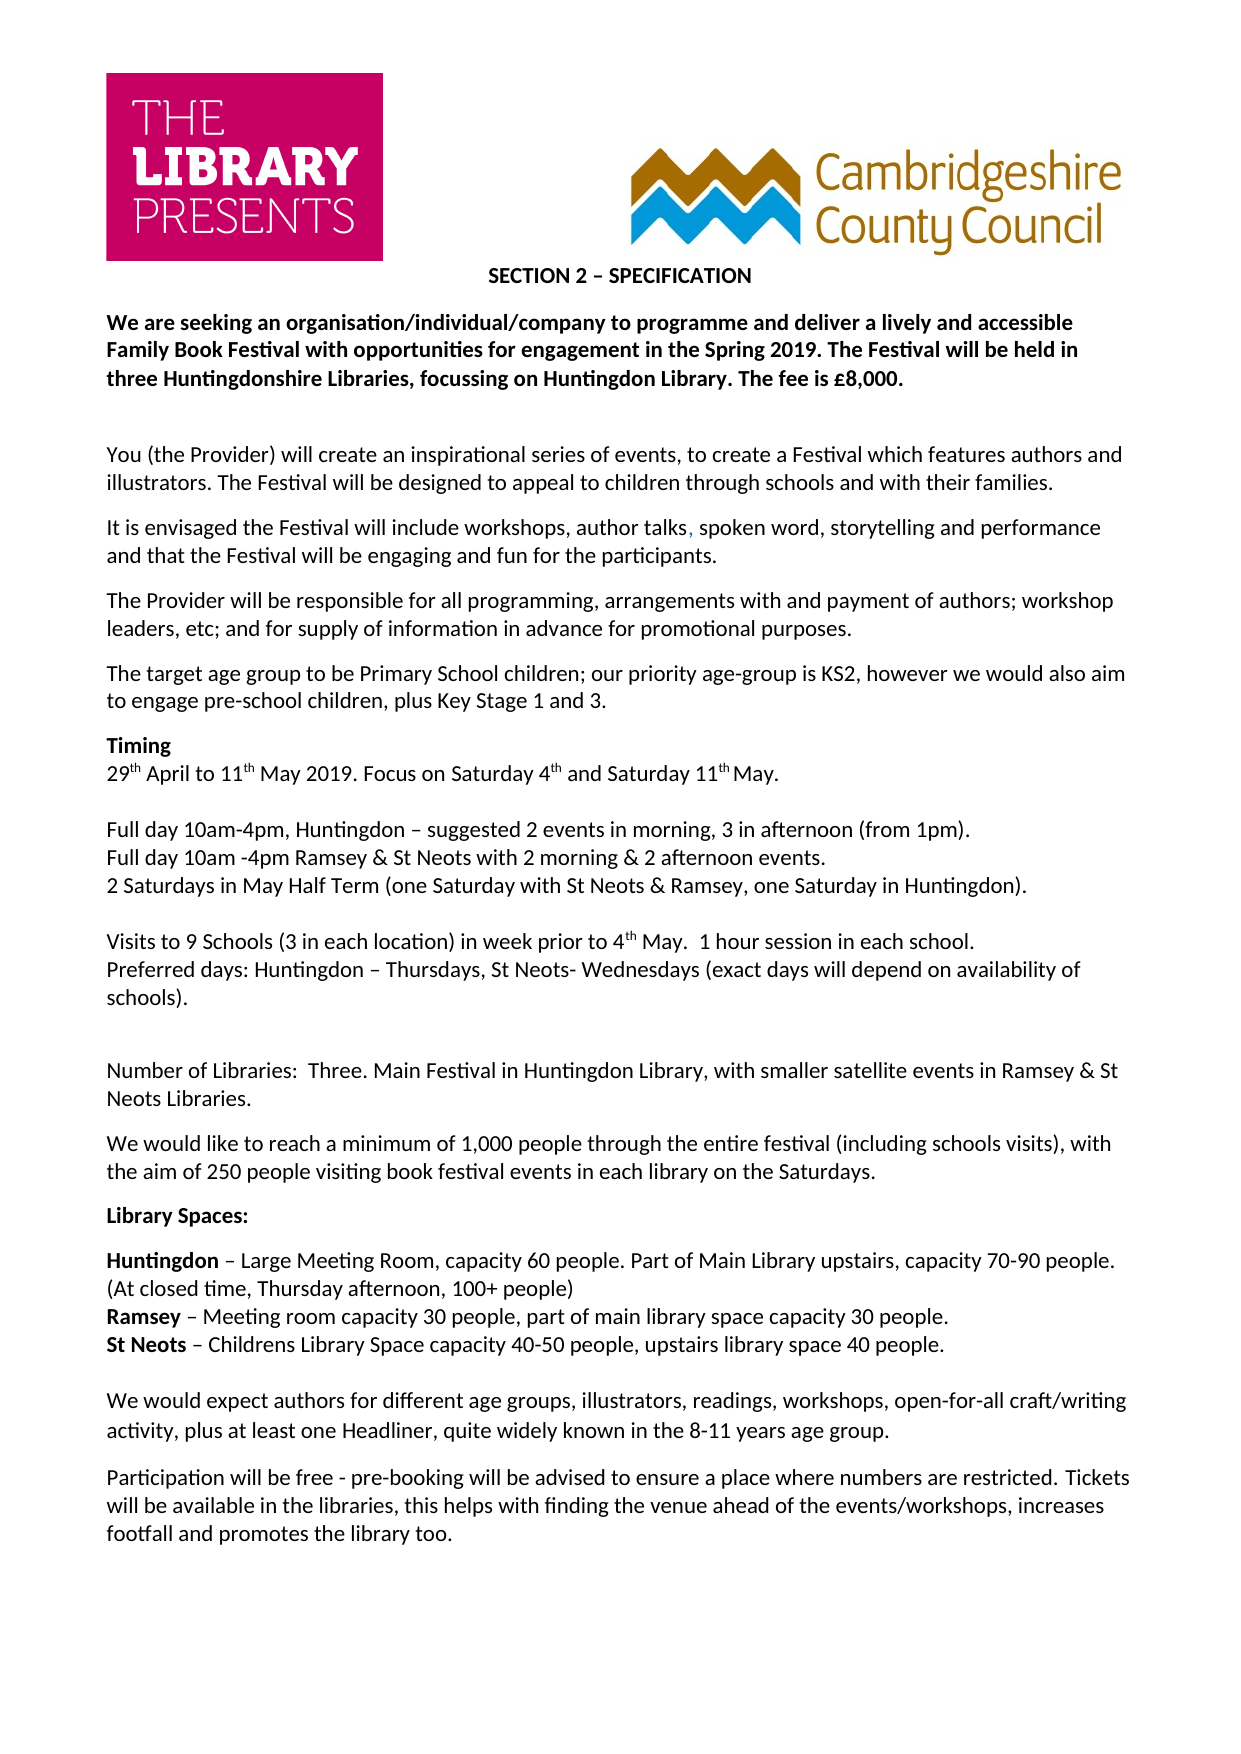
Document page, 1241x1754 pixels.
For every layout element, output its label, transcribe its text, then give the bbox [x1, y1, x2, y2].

text Preferred days: Huntingdon – Thursdays, St Neots- Wednesdays (exact days will depend on availability of schools). [106, 956, 1134, 1012]
text Visits to 9 Schools (3 in each location) in week prior to 4th May. 1 hour session in each school. [106, 927, 1134, 956]
text We are seeking an organisation/individual/company to programme and deliver a lively and accessible Family Book Festival with opportunities for engagement in the Spring 2019. The Festival will be held in three Huntingdonshire Libraries, focussing on Huntingdon Library. The fee is £8,000. [106, 308, 1134, 392]
text Full day 10am-4pm, Huntingdon – suggested 2 events in morning, 3 in afternoon (from 1pm). [106, 815, 1134, 843]
picture [626, 141, 1127, 261]
text It is envisaged the Festival will include workshops, author talks, spoken word, storytelling and performance and that the Festival will be engaging and fun for the participants. [106, 513, 1134, 569]
text We would like to reach a minimum of 1,000 people through the entire festival (including schools visits), with the aim of 250 people visiting book festival events in each library on the Saturdays. [106, 1129, 1134, 1185]
text 2 Saturdays in May Half Term (one Saturday with St Neots & Ramsey, one Saturday in Huntingdon). [106, 871, 1134, 899]
text You (the Provider) will create an inspirational series of events, to create a Festival which features authors and illustrators. The Festival will be designed to appeal to children through schools and with their families. [106, 441, 1134, 497]
text (At closed time, Thursday afternoon, 100+ people) [106, 1274, 1134, 1302]
text SECTION 2 – SPECIFICATION [106, 261, 1134, 289]
text Participation will be free - pre-booking will be advised to ensure a place where numbers are restricted. Tickets will be available in the libraries, this helps with finding the venue ahead of the events/workshops, increases footfall and promotes the library too. [106, 1463, 1134, 1548]
text Timing [106, 731, 1134, 759]
text Number of Libraries: Three. Main Festival in Huntingdon Library, with smaller satellite events in Ramsey & St Neots Libraries. [106, 1056, 1134, 1112]
text Huntingdon – Large Meeting Room, capacity 60 people. Part of Main Library upstairs, capacity 70-90 people. [106, 1246, 1134, 1274]
text The Provider will be responsible for all programming, arrangements with and payment of authors; workshop leaders, etc; and for supply of information in advance for promotional purposes. [106, 586, 1134, 642]
text Library Spaces: [106, 1202, 1134, 1230]
text 29th April to 11th May 2019. Focus on Saturday 4th and Saturday 11th May. [106, 759, 1134, 787]
text Ramsey – Meeting room capacity 30 people, part of main library space capacity 30 people. [106, 1302, 1134, 1330]
picture [106, 73, 383, 261]
text We would expect authors for different age groups, illustrators, readings, workshops, open-for-all craft/writing activity, plus at least one Headliner, quite widely known in the 8-11 years age group. [106, 1386, 1134, 1445]
text Full day 10am -4pm Ramsey & St Neots with 2 morning & 2 afternoon events. [106, 843, 1134, 871]
text St Neots – Childrens Library Space capacity 40-50 people, upstairs library space 40 people. [106, 1330, 1134, 1358]
text The target age group to be Primary School children; our priority age-group is KS2, however we would also aim to engage pre-school children, plus Key Stage 1 and 3. [106, 659, 1134, 715]
